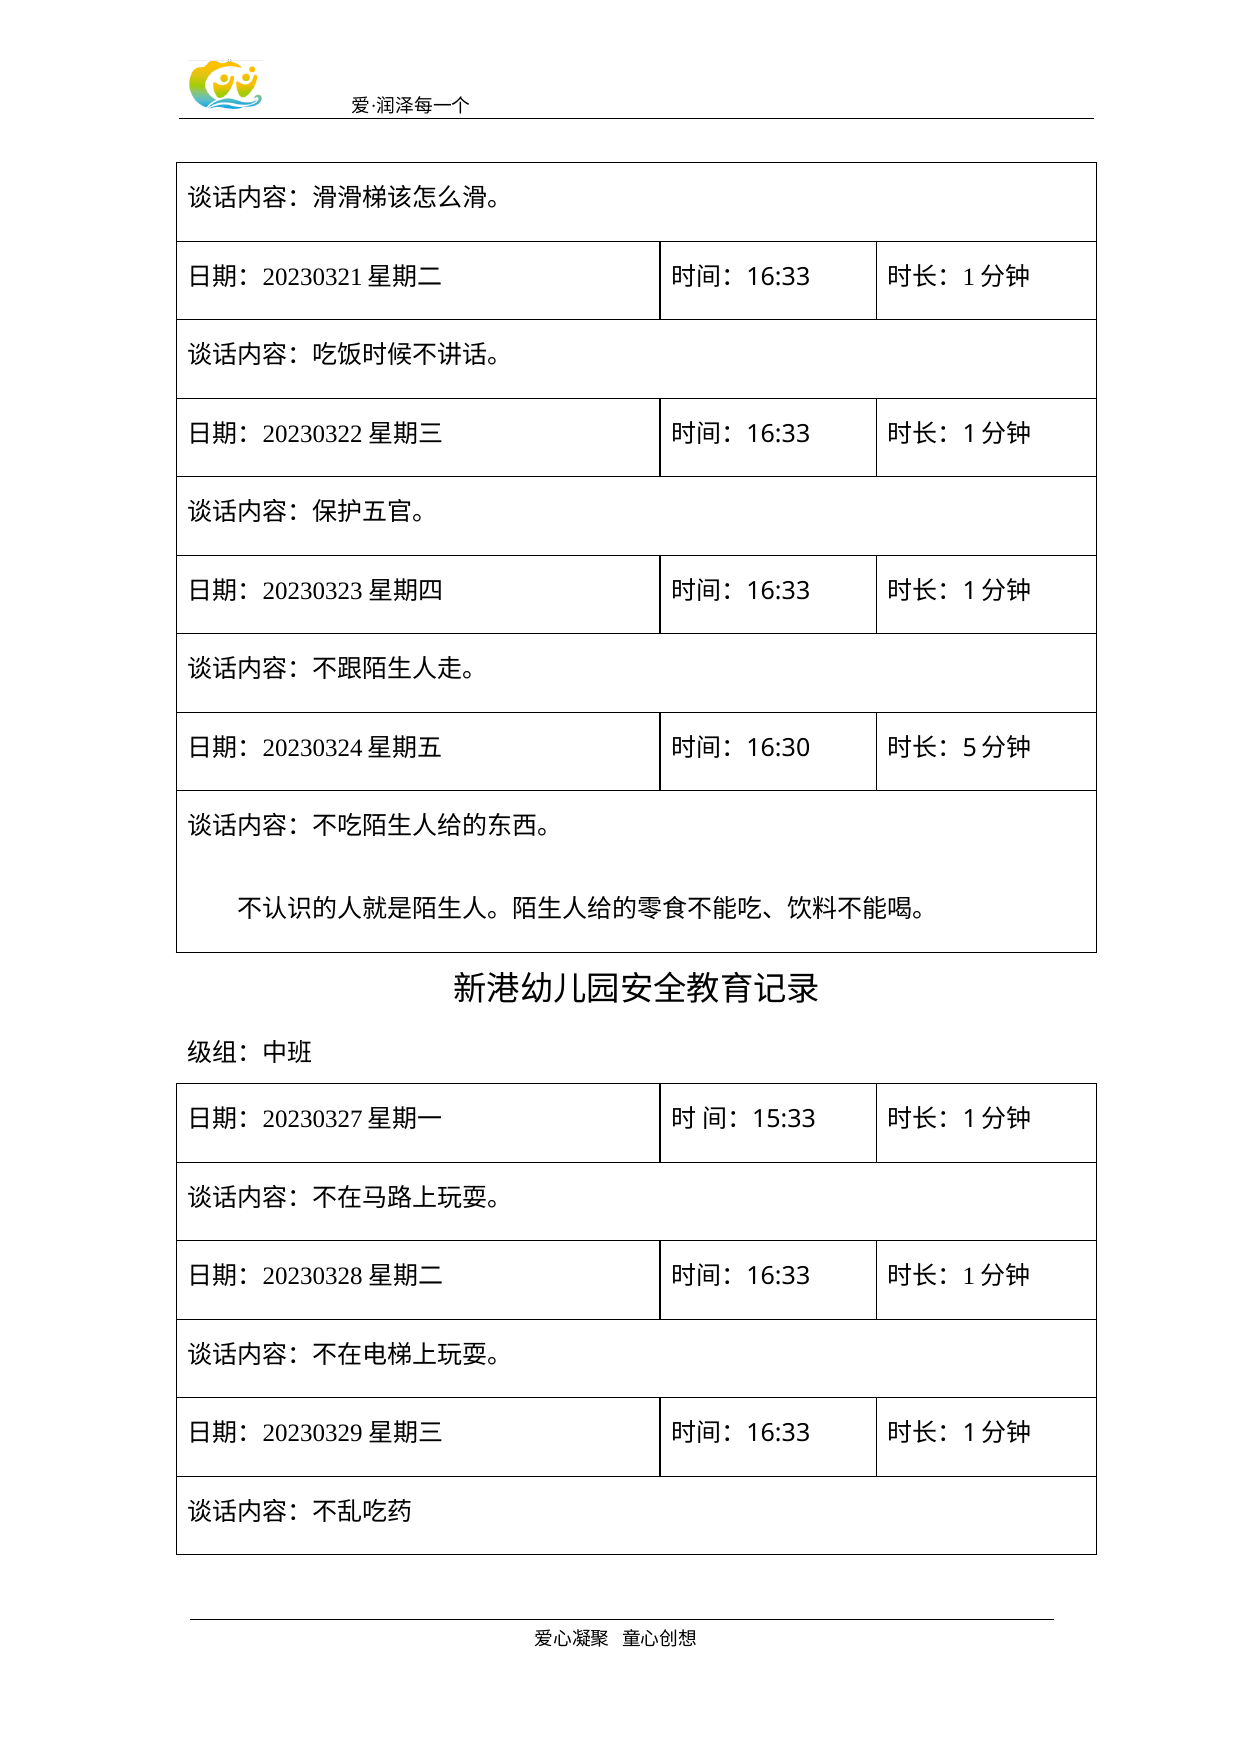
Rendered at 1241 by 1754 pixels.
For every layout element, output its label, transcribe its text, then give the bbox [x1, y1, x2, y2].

table_cell 时长：1分钟 [877, 399, 1096, 476]
table_cell 日期：20230328 星期二 [177, 1241, 659, 1319]
table_cell 时间：16:33 [661, 1241, 876, 1319]
table_cell 时间：16:33 [661, 242, 876, 319]
table_cell 谈话内容：不跟陌生人走。 [177, 634, 1096, 712]
picture [187, 59, 263, 111]
table_cell 日期：20230321星期二 [177, 242, 659, 319]
table_cell 时长：5分钟 [877, 713, 1096, 790]
table_header 时长：1分钟 [877, 1084, 1096, 1162]
table_cell 时长：1分钟 [877, 242, 1096, 319]
table_cell 谈话内容：吃饭时候不讲话。 [177, 320, 1096, 398]
table_cell 谈话内容：不在马路上玩耍。 [177, 1163, 1096, 1240]
table_cell 时长：1分钟 [877, 1241, 1096, 1319]
table_cell 谈话内容：不乱吃药 [177, 1477, 1096, 1554]
text 级组：中班 [187, 1018, 1085, 1083]
table_cell 谈话内容：保护五官。 [177, 477, 1096, 555]
table_cell 谈话内容：不吃陌生人给的东西。 不认识的人就是陌生人。陌生人给的零食不能吃、饮料不能喝。 [177, 791, 1096, 952]
table_cell 谈话内容：不在电梯上玩耍。 [177, 1320, 1096, 1397]
table_cell 时长：1分钟 [877, 556, 1096, 633]
table_cell 时间：16:30 [661, 713, 876, 790]
text 新港幼儿园安全教育记录 [187, 953, 1085, 1018]
table_header 时 间：15:33 [661, 1084, 876, 1162]
table_cell 时长：1分钟 [877, 1398, 1096, 1476]
table_cell 谈话内容：滑滑梯该怎么滑。 [177, 163, 1096, 241]
table_cell 时间：16:33 [661, 399, 876, 476]
table_cell 日期：20230329 星期三 [177, 1398, 659, 1476]
table_cell 日期：20230322 星期三 [177, 399, 659, 476]
table_cell 日期：20230324星期五 [177, 713, 659, 790]
table_cell 日期：20230323 星期四 [177, 556, 659, 633]
table_cell 时间：16:33 [661, 1398, 876, 1476]
table_cell 时间：16:33 [661, 556, 876, 633]
table_header 日期：20230327星期一 [177, 1084, 659, 1162]
